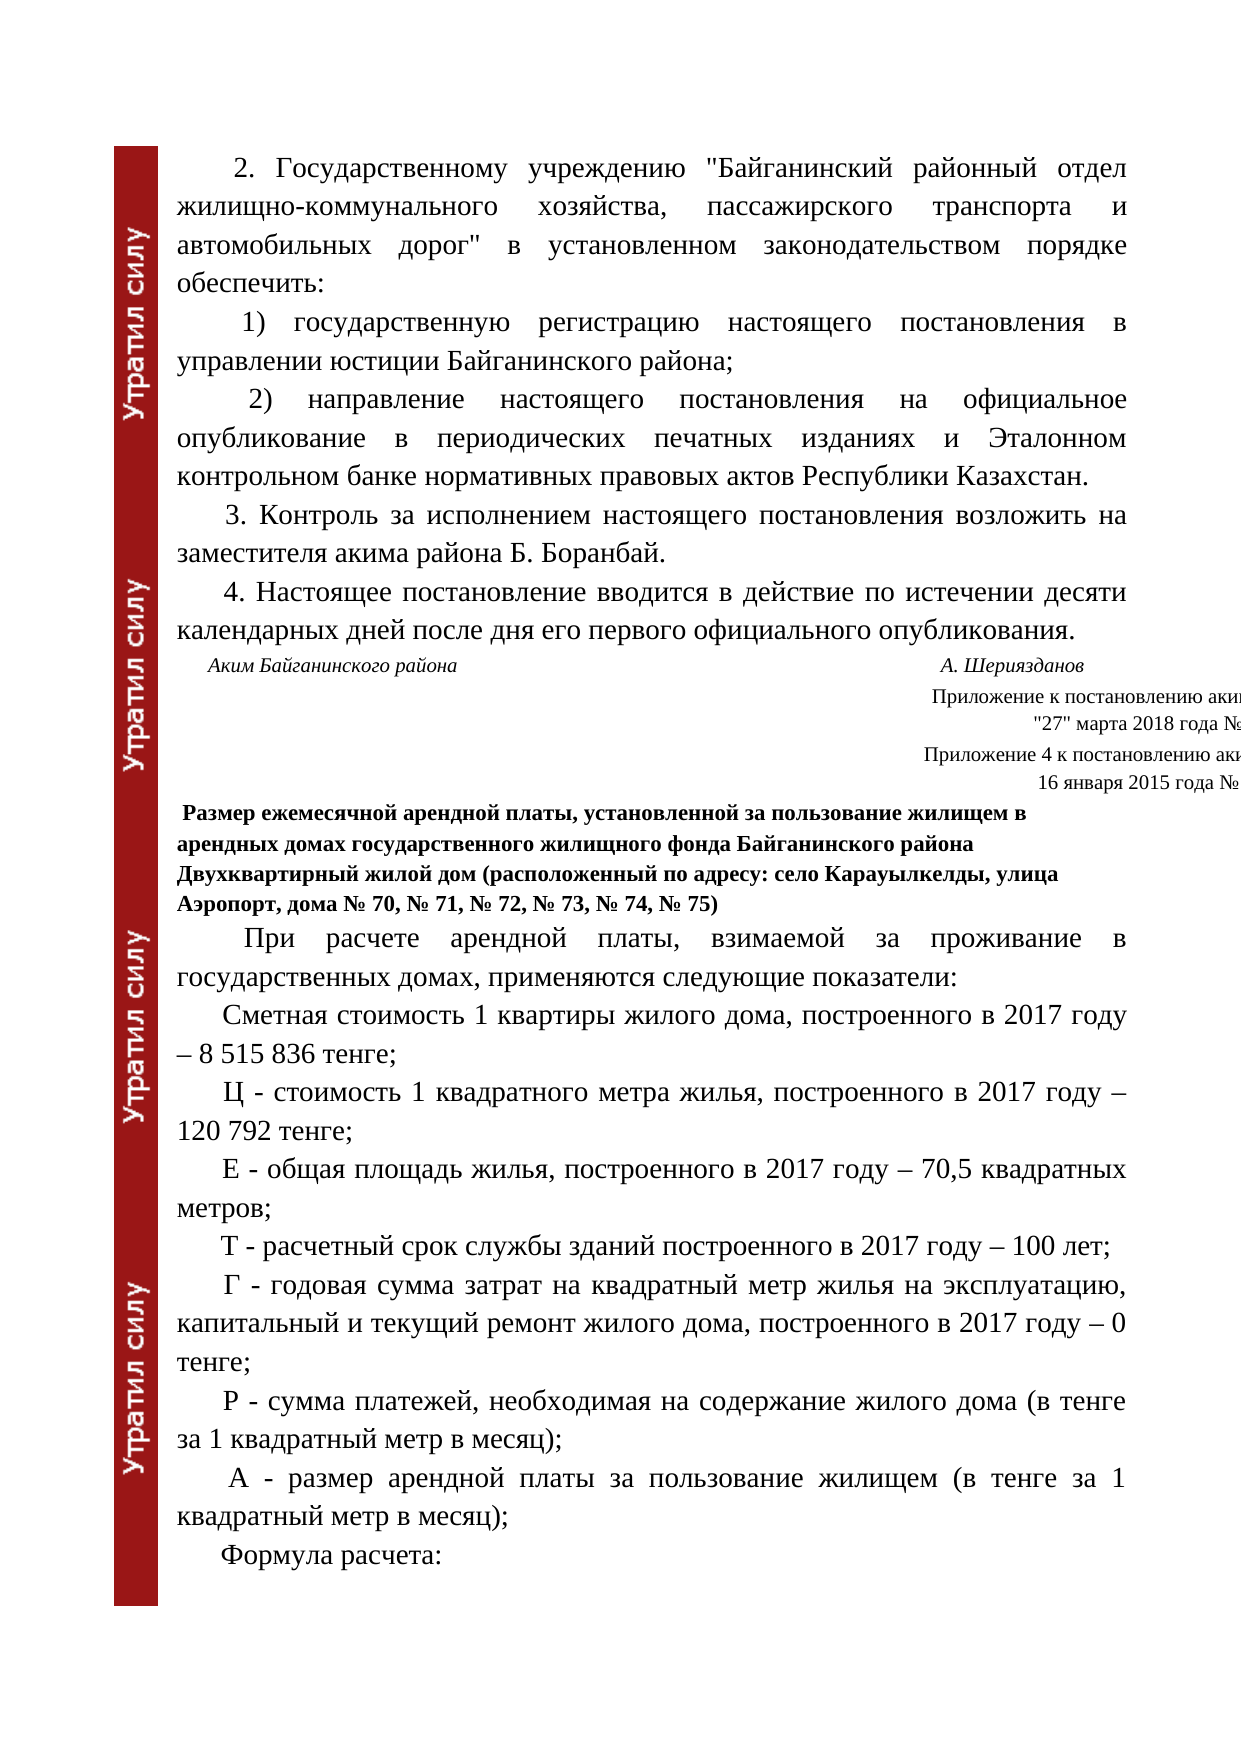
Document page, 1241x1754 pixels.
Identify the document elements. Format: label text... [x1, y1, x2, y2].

text 2) направление настоящего постановления на официальное опубликование в периодических печатных изданиях и Эталонном контрольном банке нормативных правовых актов Республики Казахстан. [112, 381, 1128, 492]
picture [114, 1570, 158, 1606]
picture [114, 1378, 158, 1383]
picture [114, 492, 158, 497]
text А - размер арендной платы за пользование жилищем (в тенге за 1 квадратный метр в месяц); [112, 1460, 1128, 1532]
text Размер ежемесячной арендной платы, установленной за пользование жилищем в арендных домах государственного жилищного фонда Байганинского района Двухквартирный жилой дом (расположенный по адресу: село Карауылкелды, улица Аэропорт, дома № 70, № 71, № 72, № 73, № 74, № 75) [112, 799, 1128, 916]
text Т - расчетный срок службы зданий построенного в 2017 году – 100 лет; [112, 1228, 1128, 1262]
text Ц - стоимость 1 квадратного метра жилья, построенного в 2017 году – 120 792 тенге; [112, 1074, 1128, 1146]
picture [114, 1455, 158, 1460]
text Сметная стоимость 1 квартиры жилого дома, построенного в 2017 году – 8 515 836 тенге; [112, 997, 1128, 1069]
picture [114, 376, 158, 381]
text При расчете арендной платы, взимаемой за проживание в государственных домах, применяются следующие показатели: [112, 920, 1128, 992]
text 1) государственную регистрацию настоящего постановления в управлении юстиции Байганинского района; [112, 304, 1128, 376]
picture [114, 646, 158, 651]
text Е - общая площадь жилья, построенного в 2017 году – 70,5 квадратных метров; [112, 1151, 1128, 1223]
text Р - сумма платежей, необходимая на содержание жилого дома (в тенге за 1 квадратный метр в месяц); [112, 1383, 1128, 1455]
table_cell Приложение 4 к постановлению акимата района от 16 января 2015 года № 10 [912, 741, 1240, 799]
text 3. Контроль за исполнением настоящего постановления возложить на заместителя акима района Б. Боранбай. [112, 497, 1128, 569]
text Формула расчета: [112, 1537, 1128, 1570]
text 4. Настоящее постановление вводится в действие по истечении десяти календарных дней после дня его первого официального опубликования. [112, 574, 1128, 646]
table_header Приложение к постановлению акимата района от "27" марта 2018 года № 66 [912, 682, 1240, 741]
text Г - годовая сумма затрат на квадратный метр жилья на эксплуатацию, капитальный и текущий ремонт жилого дома, построенного в 2017 году – 0 тенге; [112, 1267, 1128, 1378]
picture [114, 1069, 158, 1074]
table_header [101, 682, 912, 741]
table_header А. Шериязданов [939, 651, 1240, 682]
table_header Аким Байганинского района [101, 651, 939, 682]
table_cell [101, 741, 912, 799]
picture [114, 992, 158, 997]
picture [114, 1146, 158, 1151]
picture [114, 1223, 158, 1228]
picture [114, 916, 158, 920]
text 2. Государственному учреждению "Байганинский районный отдел жилищно-коммунального хозяйства, пассажирского транспорта и автомобильных дорог" в установленном законодательством порядке обеспечить: [112, 150, 1128, 299]
picture [114, 146, 158, 150]
picture [114, 299, 158, 304]
picture [114, 569, 158, 574]
picture [114, 1262, 158, 1267]
picture [114, 1532, 158, 1537]
